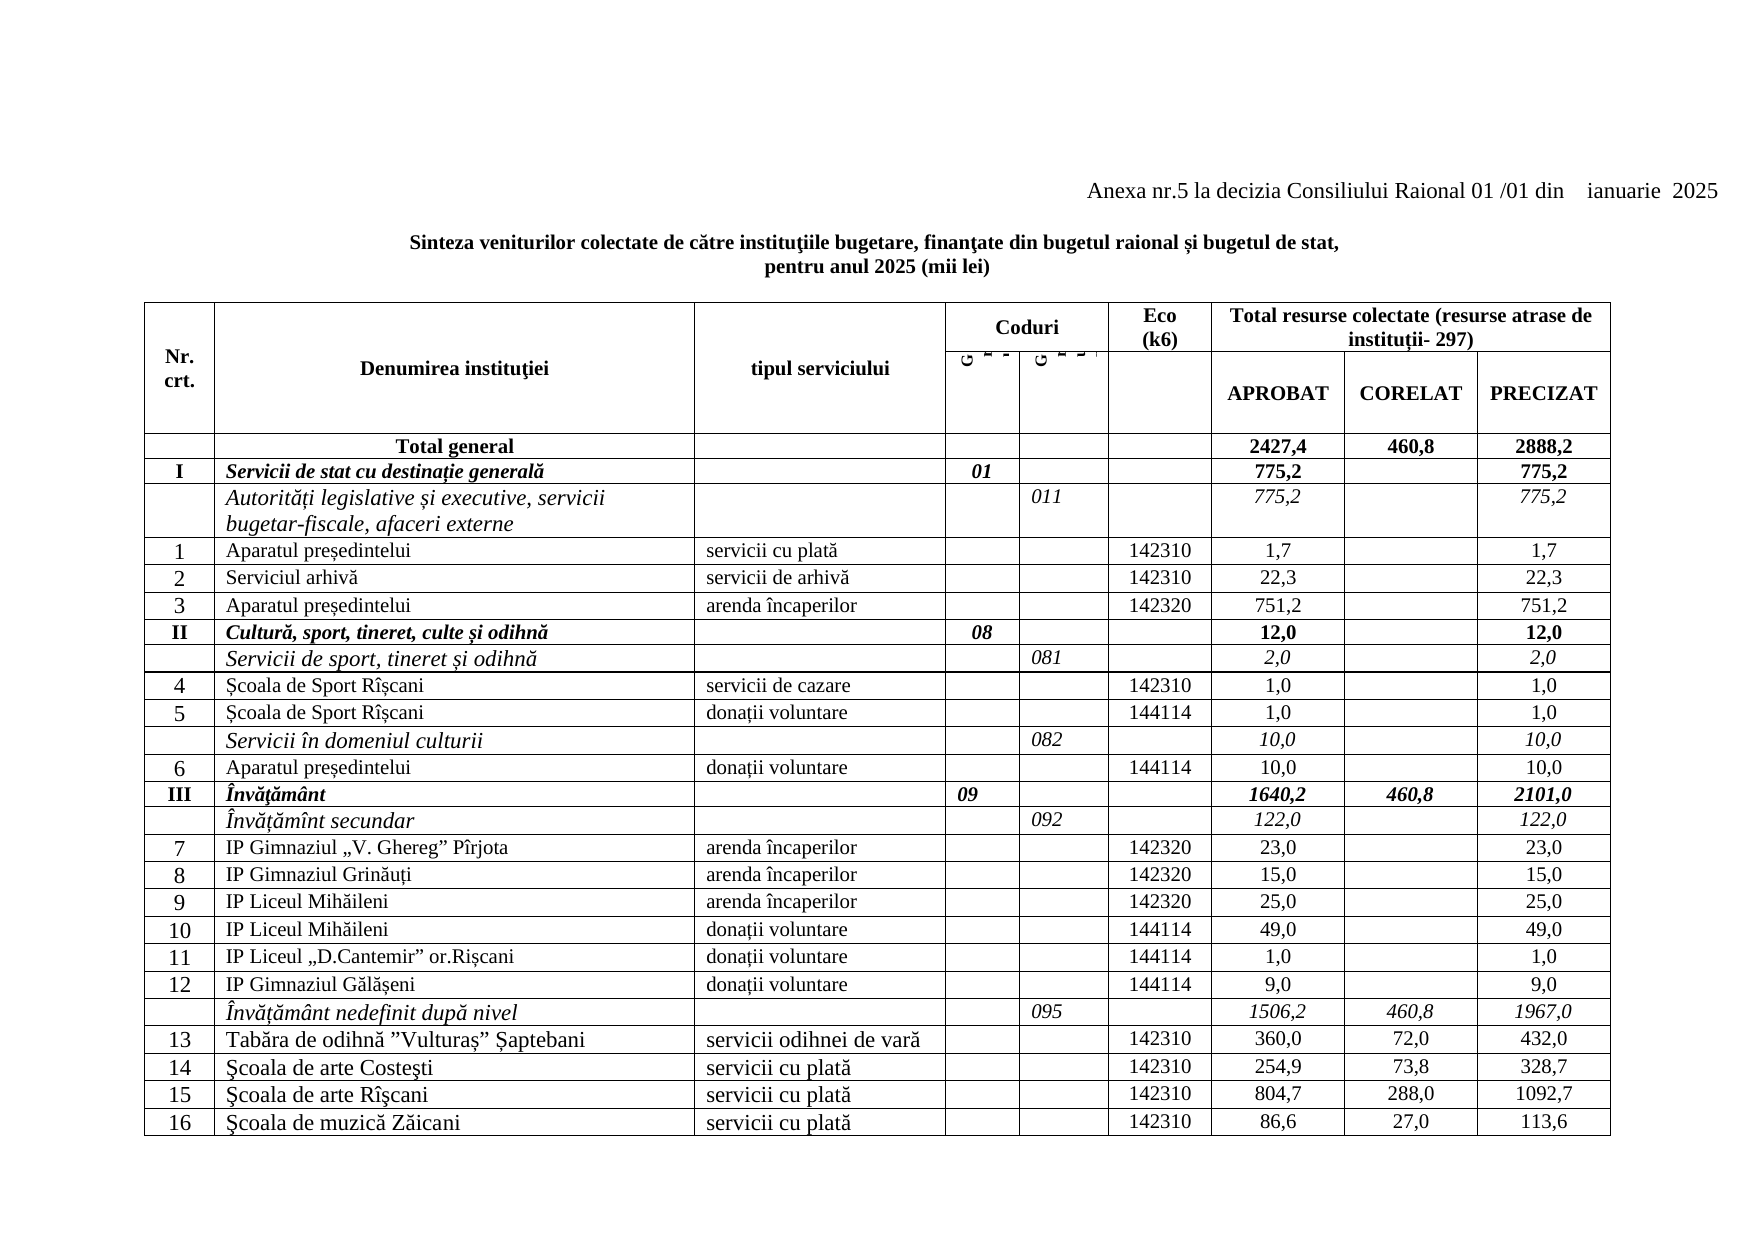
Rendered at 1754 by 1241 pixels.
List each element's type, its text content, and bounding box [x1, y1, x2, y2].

table_header Denumirea instituţiei [215, 303, 694, 433]
table_cell [946, 1026, 1019, 1053]
table_cell Servicii de sport, tineret și odihnă [215, 645, 694, 671]
table_cell arenda încaperilor [695, 862, 945, 888]
table_cell Şcoala de muzică Zăicani [215, 1109, 694, 1135]
table_cell donații voluntare [695, 972, 945, 998]
table_cell 011 [1020, 484, 1108, 537]
table_cell Școala de Sport Rîșcani [215, 673, 694, 699]
table_cell arenda încaperilor [695, 889, 945, 916]
table_cell [946, 645, 1019, 671]
table_cell 1092,7 [1478, 1081, 1610, 1107]
table_cell [946, 835, 1019, 861]
table_cell 360,0 [1212, 1026, 1344, 1053]
table_cell donații voluntare [695, 755, 945, 781]
table_cell 10,0 [1478, 755, 1610, 781]
table_cell 10,0 [1478, 727, 1610, 754]
table_cell [1020, 972, 1108, 998]
table_cell [695, 782, 945, 806]
table_cell Grupa funcției [1020, 352, 1108, 433]
table_cell 86,6 [1212, 1109, 1344, 1135]
table_cell [695, 807, 945, 833]
table_cell [695, 434, 945, 458]
table_cell [1345, 727, 1477, 754]
table_cell 144114 [1109, 917, 1211, 943]
table_cell 2 [145, 565, 214, 592]
table_cell [1345, 593, 1477, 619]
table_cell [1020, 538, 1108, 564]
table_cell [145, 807, 214, 833]
table_cell 328,7 [1478, 1054, 1610, 1080]
table_cell 2,0 [1212, 645, 1344, 671]
table_cell [946, 917, 1019, 943]
table_cell CORELAT [1345, 352, 1477, 433]
table_cell [1109, 352, 1211, 433]
table_header Coduri [946, 303, 1108, 351]
table_cell [946, 434, 1019, 458]
table_cell [946, 944, 1019, 971]
table_cell [1345, 538, 1477, 564]
table_cell 254,9 [1212, 1054, 1344, 1080]
table_cell [1345, 700, 1477, 726]
text Anexa nr.5 la decizia Consiliului Raional 01 /01 din ianuarie 2025 [31, 177, 1718, 203]
table_cell Aparatul președintelui [215, 593, 694, 619]
table_cell [1109, 999, 1211, 1025]
table_cell [946, 700, 1019, 726]
table_cell Cultură, sport, tineret, culte și odihnă [215, 620, 694, 644]
table_cell [1109, 807, 1211, 833]
text Sinteza veniturilor colectate de către instituţiile bugetare, finanţate din bugetul raional și bugetul de stat, [31, 230, 1718, 254]
table_cell 144114 [1109, 944, 1211, 971]
table_cell 4 [145, 673, 214, 699]
table_cell Servicii în domeniul culturii [215, 727, 694, 754]
table_cell [946, 807, 1019, 833]
table_cell [1345, 620, 1477, 644]
table_cell [145, 484, 214, 537]
table_cell 08 [946, 620, 1019, 644]
table_header Total resurse colectate (resurse atrase de instituții- 297) [1212, 303, 1610, 351]
table_cell IP Liceul Mihăileni [215, 917, 694, 943]
table_cell 1,0 [1478, 673, 1610, 699]
table_cell [1345, 889, 1477, 916]
table_cell III [145, 782, 214, 806]
table_cell 432,0 [1478, 1026, 1610, 1053]
table_cell II [145, 620, 214, 644]
table_cell IP Gimnaziul Grinăuți [215, 862, 694, 888]
table_cell [1345, 807, 1477, 833]
table_cell 12,0 [1212, 620, 1344, 644]
table_cell servicii cu plată [695, 1081, 945, 1107]
table_cell 9 [145, 889, 214, 916]
table_cell [145, 434, 214, 458]
table_cell [946, 1081, 1019, 1107]
table_cell 2101,0 [1478, 782, 1610, 806]
table_cell 804,7 [1212, 1081, 1344, 1107]
table_cell 460,8 [1345, 782, 1477, 806]
table_cell 15,0 [1212, 862, 1344, 888]
table_cell [1345, 565, 1477, 592]
table_cell [1020, 944, 1108, 971]
table_cell [1020, 1109, 1108, 1135]
table_cell 142320 [1109, 593, 1211, 619]
table_cell 081 [1020, 645, 1108, 671]
table_cell [1109, 484, 1211, 537]
table_cell [946, 565, 1019, 592]
table_cell 73,8 [1345, 1054, 1477, 1080]
table_cell [1345, 972, 1477, 998]
table_cell IP Gimnaziul Gălășeni [215, 972, 694, 998]
table_cell servicii odihnei de vară [695, 1026, 945, 1053]
table_cell 2427,4 [1212, 434, 1344, 458]
table_cell [1345, 835, 1477, 861]
table_cell [145, 645, 214, 671]
table_cell 27,0 [1345, 1109, 1477, 1135]
table_cell 10 [145, 917, 214, 943]
table_cell [946, 593, 1019, 619]
table_cell IP Liceul Mihăileni [215, 889, 694, 916]
table_cell Servicii de stat cu destinație generală [215, 459, 694, 483]
table_cell [695, 727, 945, 754]
table_cell [946, 484, 1019, 537]
table_cell [1020, 782, 1108, 806]
table_cell 142320 [1109, 835, 1211, 861]
table_cell 1 [145, 538, 214, 564]
table_cell [946, 972, 1019, 998]
table_cell 72,0 [1345, 1026, 1477, 1053]
table_cell 6 [145, 755, 214, 781]
table_cell 142310 [1109, 1081, 1211, 1107]
table_cell [1345, 755, 1477, 781]
table_cell arenda încaperilor [695, 593, 945, 619]
table_cell 775,2 [1212, 459, 1344, 483]
table_cell 122,0 [1478, 807, 1610, 833]
table_cell 22,3 [1478, 565, 1610, 592]
table_cell [1109, 434, 1211, 458]
table_cell 142310 [1109, 1109, 1211, 1135]
table_cell Total general [215, 434, 694, 458]
table_cell 775,2 [1212, 484, 1344, 537]
table_cell donații voluntare [695, 944, 945, 971]
table_cell donații voluntare [695, 700, 945, 726]
table_cell 11 [145, 944, 214, 971]
table_cell 25,0 [1212, 889, 1344, 916]
table_cell 1967,0 [1478, 999, 1610, 1025]
table_cell 1,0 [1478, 944, 1610, 971]
table_cell 1,0 [1212, 673, 1344, 699]
table_cell 092 [1020, 807, 1108, 833]
table_cell [1020, 917, 1108, 943]
table_cell [1345, 917, 1477, 943]
table_cell 23,0 [1212, 835, 1344, 861]
table_cell 49,0 [1212, 917, 1344, 943]
table_cell servicii de cazare [695, 673, 945, 699]
table_cell Şcoala de arte Rîşcani [215, 1081, 694, 1107]
table_cell 1,0 [1478, 700, 1610, 726]
table_cell 01 [946, 459, 1019, 483]
table_cell Școala de Sport Rîșcani [215, 700, 694, 726]
table_cell 142310 [1109, 565, 1211, 592]
table_cell 25,0 [1478, 889, 1610, 916]
table_cell PRECIZAT [1478, 352, 1610, 433]
table_cell 1640,2 [1212, 782, 1344, 806]
table_cell 10,0 [1212, 755, 1344, 781]
table_cell [1109, 645, 1211, 671]
table_cell Grupa principală [946, 352, 1019, 433]
table_cell 460,8 [1345, 434, 1477, 458]
table_cell [946, 889, 1019, 916]
table_cell IP Liceul „D.Cantemir” or.Rișcani [215, 944, 694, 971]
table_cell Serviciul arhivă [215, 565, 694, 592]
table_cell 082 [1020, 727, 1108, 754]
table_cell [946, 538, 1019, 564]
table_cell [695, 999, 945, 1025]
table_cell [1020, 620, 1108, 644]
table_cell [1345, 484, 1477, 537]
table_cell 122,0 [1212, 807, 1344, 833]
table_cell [946, 727, 1019, 754]
table_cell Aparatul președintelui [215, 755, 694, 781]
table_cell [145, 999, 214, 1025]
table_cell 2,0 [1478, 645, 1610, 671]
table_cell [1020, 1026, 1108, 1053]
table_cell 144114 [1109, 972, 1211, 998]
table_cell 7 [145, 835, 214, 861]
table_cell 460,8 [1345, 999, 1477, 1025]
table_cell servicii de arhivă [695, 565, 945, 592]
table_cell 142310 [1109, 673, 1211, 699]
table_cell Şcoala de arte Costeşti [215, 1054, 694, 1080]
table_cell [946, 1109, 1019, 1135]
table_cell 15,0 [1478, 862, 1610, 888]
table_header Eco (k6) [1109, 303, 1211, 351]
table_cell [1345, 944, 1477, 971]
table_cell [1020, 434, 1108, 458]
table_cell [1345, 673, 1477, 699]
table_cell 49,0 [1478, 917, 1610, 943]
table_cell [1020, 700, 1108, 726]
table_cell [1020, 1054, 1108, 1080]
table_cell 1,7 [1212, 538, 1344, 564]
table_cell servicii cu plată [695, 1054, 945, 1080]
table_cell [1345, 459, 1477, 483]
table_cell 9,0 [1478, 972, 1610, 998]
table_cell Învăţământ [215, 782, 694, 806]
table_cell [1020, 1081, 1108, 1107]
table_cell Tabăra de odihnă ”Vulturaș” Șaptebani [215, 1026, 694, 1053]
table_cell 751,2 [1212, 593, 1344, 619]
table_cell [946, 862, 1019, 888]
table_cell 12,0 [1478, 620, 1610, 644]
table_cell 142310 [1109, 538, 1211, 564]
table_cell servicii cu plată [695, 1109, 945, 1135]
table_cell donații voluntare [695, 917, 945, 943]
table_cell 142310 [1109, 1026, 1211, 1053]
table_cell 12 [145, 972, 214, 998]
table_cell [695, 645, 945, 671]
table_cell servicii cu plată [695, 538, 945, 564]
table_cell 5 [145, 700, 214, 726]
table_cell [1020, 755, 1108, 781]
table_cell [1109, 727, 1211, 754]
table_cell [695, 459, 945, 483]
table_cell [1020, 862, 1108, 888]
table_cell 775,2 [1478, 459, 1610, 483]
table_cell [1020, 889, 1108, 916]
table_cell [1109, 620, 1211, 644]
table_cell [145, 727, 214, 754]
table_cell 1,0 [1212, 944, 1344, 971]
table_cell [1020, 593, 1108, 619]
table_header tipul serviciului [695, 303, 945, 433]
table_cell Aparatul președintelui [215, 538, 694, 564]
table_cell [946, 1054, 1019, 1080]
table_cell [1020, 565, 1108, 592]
table_cell arenda încaperilor [695, 835, 945, 861]
table_cell 1,7 [1478, 538, 1610, 564]
table_cell [946, 999, 1019, 1025]
table_cell 1,0 [1212, 700, 1344, 726]
table_cell 095 [1020, 999, 1108, 1025]
table_cell 15 [145, 1081, 214, 1107]
table_cell 8 [145, 862, 214, 888]
table_cell 13 [145, 1026, 214, 1053]
table_cell [695, 484, 945, 537]
table_cell [1109, 459, 1211, 483]
table_cell [1345, 645, 1477, 671]
table_cell [1109, 782, 1211, 806]
table_cell Învățământ nedefinit după nivel [215, 999, 694, 1025]
table_cell Învățămînt secundar [215, 807, 694, 833]
table_cell 1506,2 [1212, 999, 1344, 1025]
table_cell 10,0 [1212, 727, 1344, 754]
table_cell IP Gimnaziul „V. Ghereg” Pîrjota [215, 835, 694, 861]
table_cell 142320 [1109, 889, 1211, 916]
table_cell 144114 [1109, 755, 1211, 781]
table_cell [1020, 835, 1108, 861]
table_cell 16 [145, 1109, 214, 1135]
table_cell [946, 673, 1019, 699]
table_cell 288,0 [1345, 1081, 1477, 1107]
table_cell 23,0 [1478, 835, 1610, 861]
table_header Nr. crt. [145, 303, 214, 433]
table_cell 775,2 [1478, 484, 1610, 537]
table_cell 142310 [1109, 1054, 1211, 1080]
table_cell 3 [145, 593, 214, 619]
table_cell 144114 [1109, 700, 1211, 726]
table_cell APROBAT [1212, 352, 1344, 433]
text pentru anul 2025 (mii lei) [31, 254, 1718, 278]
table_cell [695, 620, 945, 644]
table_cell Autorități legislative și executive, servicii bugetar-fiscale, afaceri externe [215, 484, 694, 537]
table_cell 142320 [1109, 862, 1211, 888]
table_cell 113,6 [1478, 1109, 1610, 1135]
table_cell 09 [946, 782, 1019, 806]
table_cell [946, 755, 1019, 781]
table_cell 2888,2 [1478, 434, 1610, 458]
table_cell 14 [145, 1054, 214, 1080]
table_cell 9,0 [1212, 972, 1344, 998]
table_cell [1020, 459, 1108, 483]
table_cell I [145, 459, 214, 483]
table_cell [1020, 673, 1108, 699]
table_cell [1345, 862, 1477, 888]
table_cell 751,2 [1478, 593, 1610, 619]
table_cell 22,3 [1212, 565, 1344, 592]
